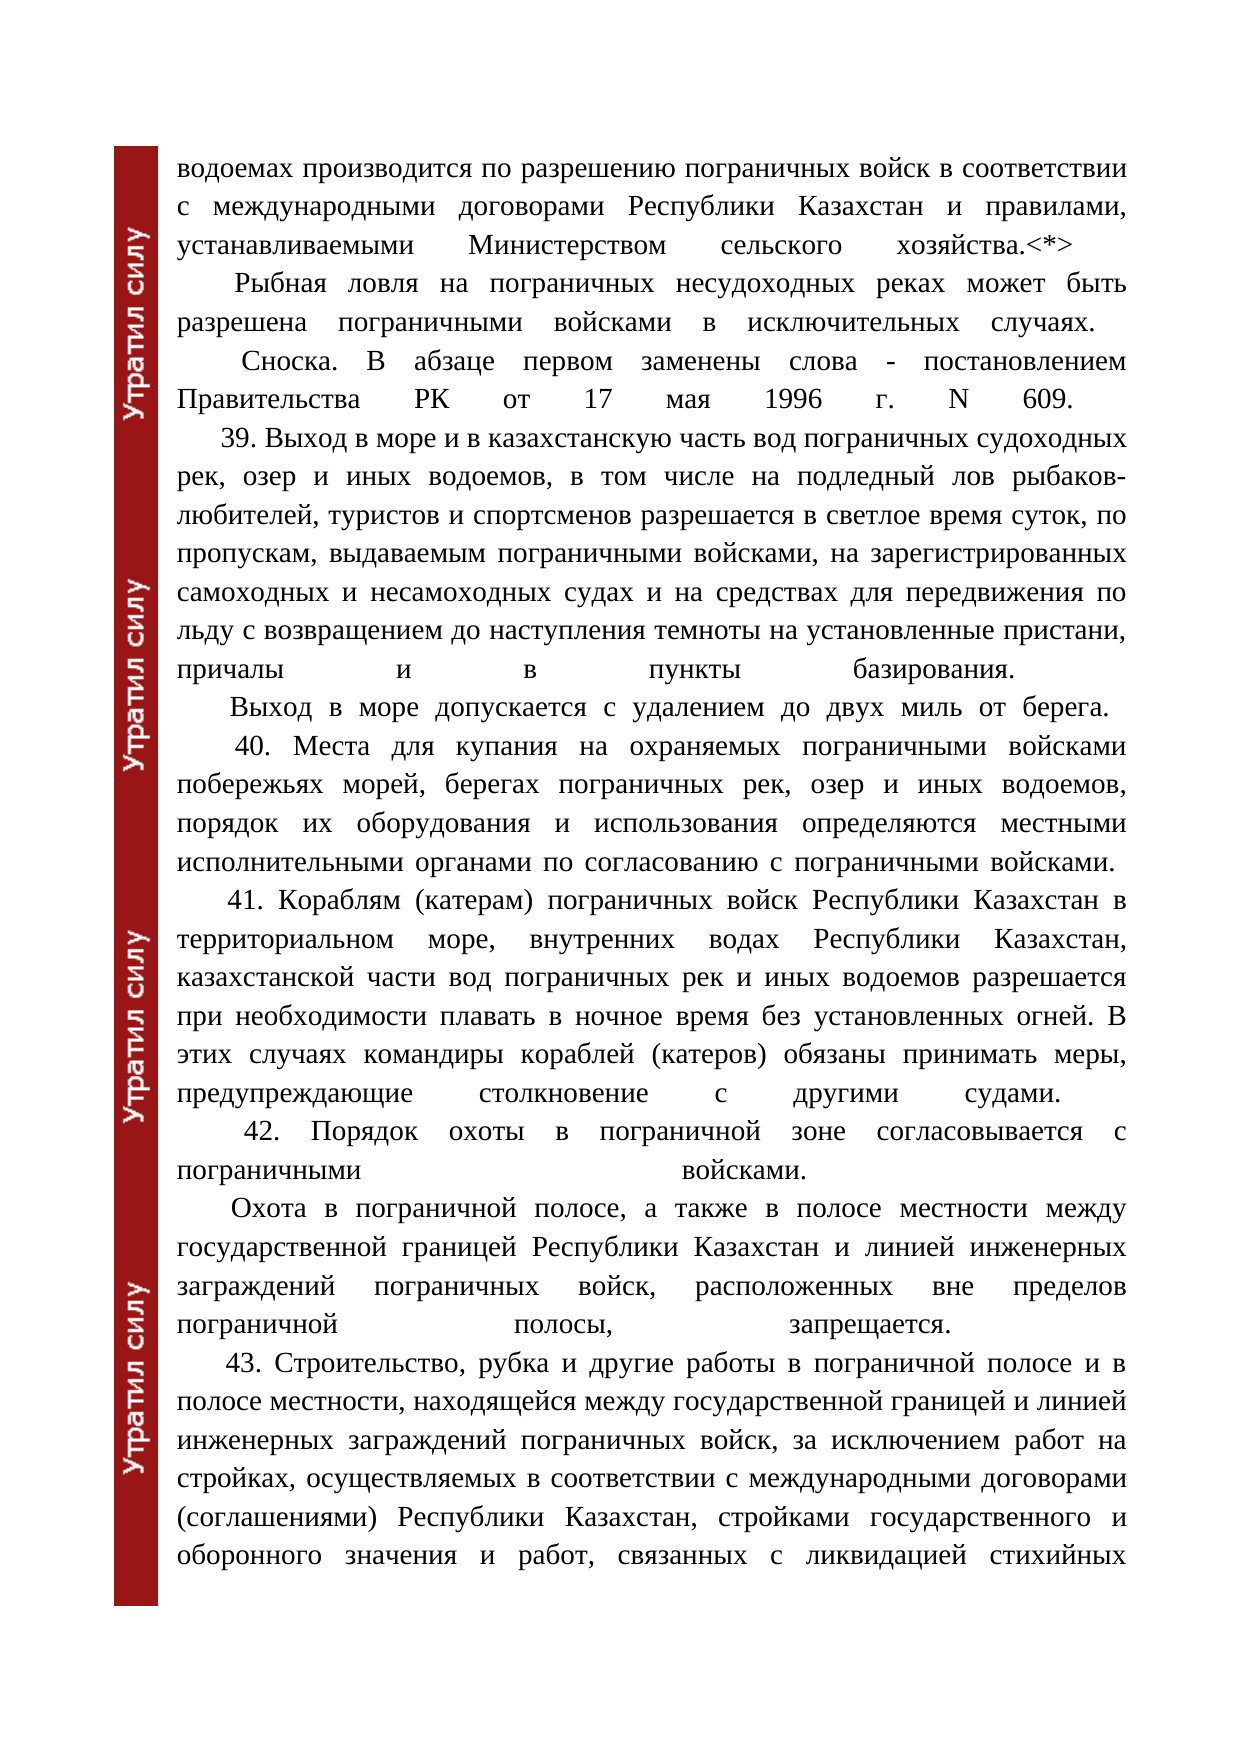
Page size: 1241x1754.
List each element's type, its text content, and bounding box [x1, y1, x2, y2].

picture [114, 146, 158, 150]
picture [114, 1571, 158, 1606]
